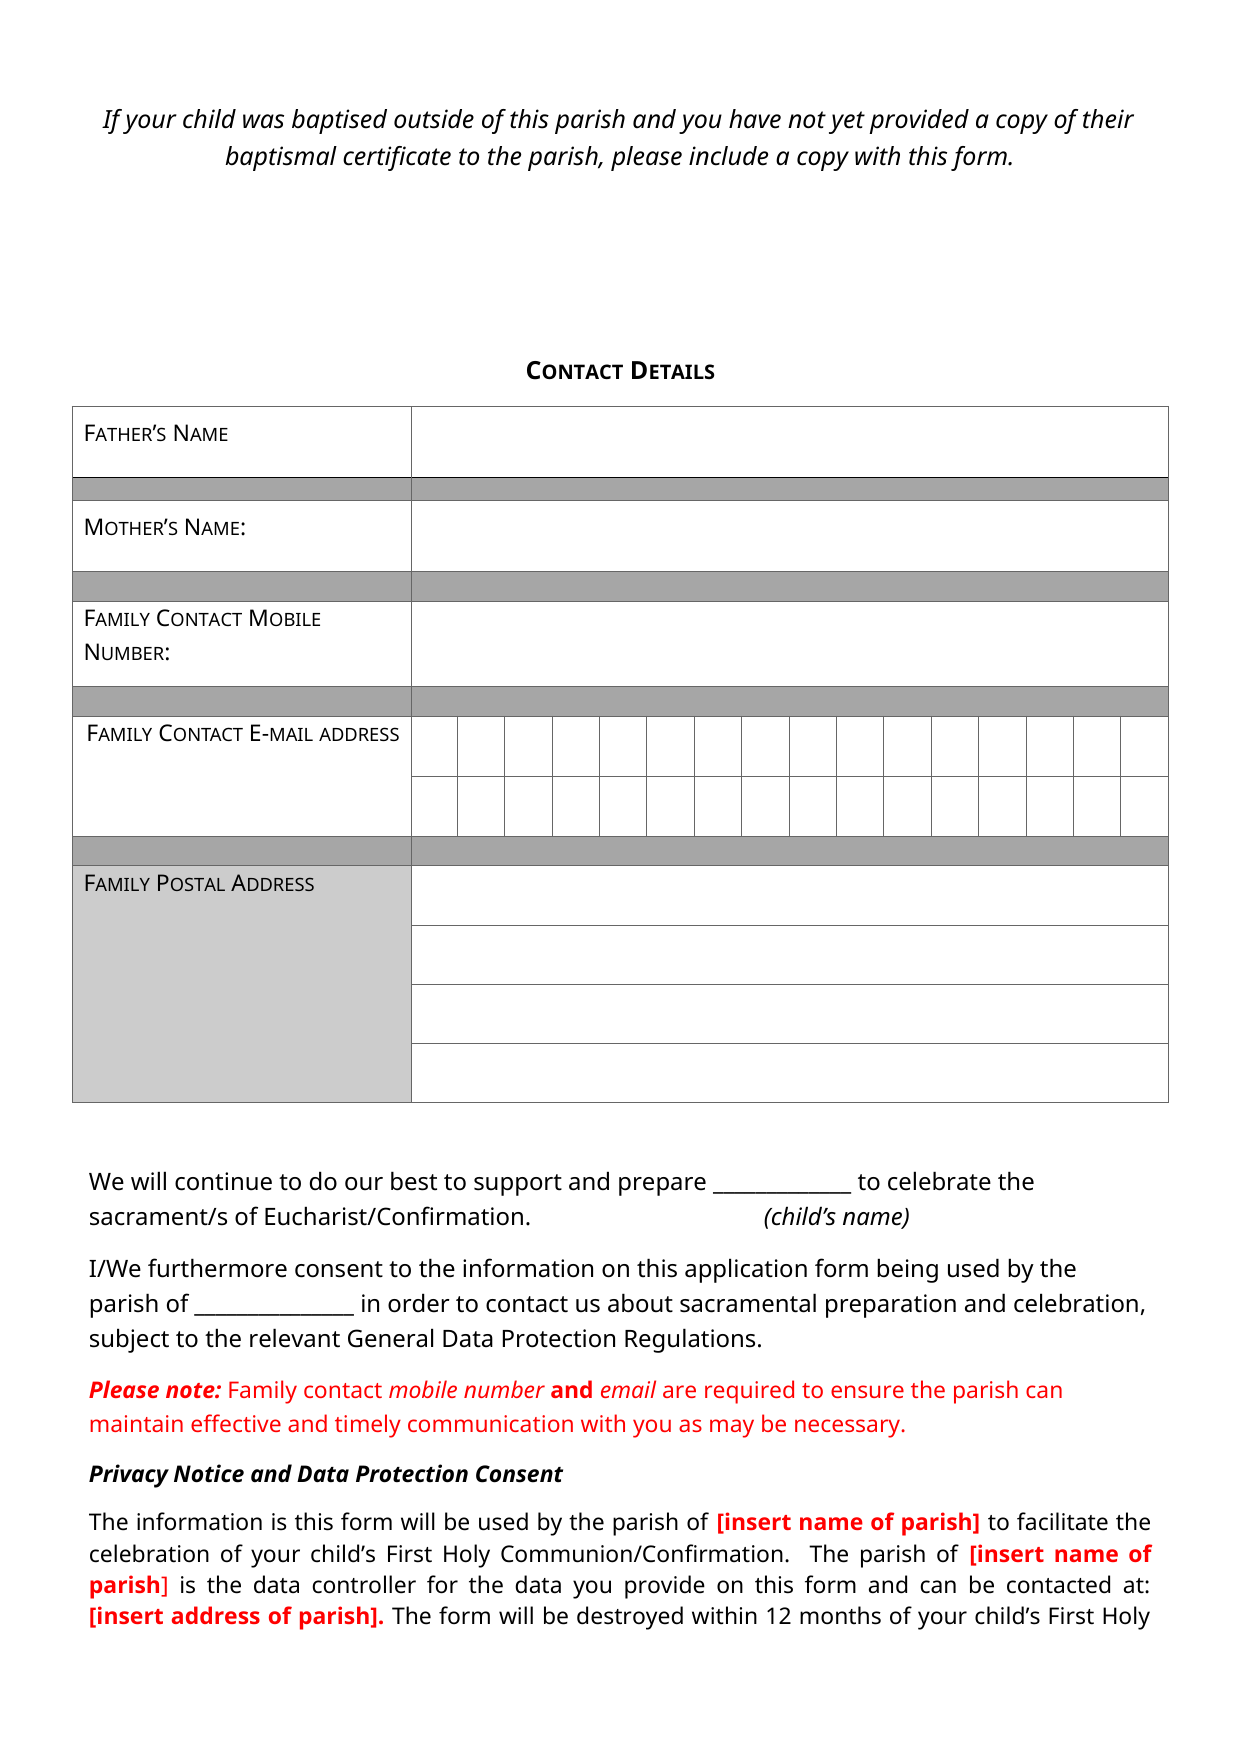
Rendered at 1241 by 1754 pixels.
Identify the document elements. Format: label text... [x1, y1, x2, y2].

text Contact Details [89, 352, 1152, 386]
table_cell [837, 717, 883, 776]
table_cell [932, 777, 978, 836]
table_cell Family Contact Mobile Number: [73, 602, 411, 686]
table_cell [1027, 777, 1073, 836]
table_cell [979, 777, 1026, 836]
table_cell [412, 866, 1168, 924]
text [89, 1506, 1152, 1631]
table_cell [1074, 717, 1120, 776]
text Please note: Family contact mobile number and email are required to ensure the parish can maintain effective and timely communication with you as may be necessary. [89, 1374, 1152, 1439]
table_cell Family Contact E-mail address [73, 717, 411, 836]
table_cell [600, 717, 646, 776]
table_cell Family Postal Address [73, 866, 411, 1102]
table_cell [412, 985, 1168, 1043]
table_cell [553, 717, 599, 776]
table_header [412, 407, 1168, 477]
table_cell [932, 717, 978, 776]
table_cell [1121, 777, 1168, 836]
table_cell [553, 777, 599, 836]
table_cell [458, 777, 504, 836]
table_cell [1074, 777, 1120, 836]
text I/We furthermore consent to the information on this application form being used by the parish of _______________ in order to contact us about sacramental preparation and celebration, subject to the relevant General Data Protection Regulations. [89, 1252, 1152, 1355]
table_cell [412, 926, 1168, 983]
table_cell [790, 777, 836, 836]
table_cell [695, 717, 741, 776]
table_cell [837, 777, 883, 836]
table_cell [412, 572, 1168, 601]
table_cell [647, 777, 694, 836]
table_cell Mother’s Name: [73, 501, 411, 571]
table_cell [742, 717, 789, 776]
table_cell [790, 717, 836, 776]
text If your child was baptised outside of this parish and you have not yet provided a copy of their baptismal certificate to the parish, please include a copy with this form. [89, 102, 1152, 173]
table_cell [412, 501, 1168, 571]
table_cell [73, 837, 411, 865]
table_cell [695, 777, 741, 836]
table_cell [600, 777, 646, 836]
table_cell [412, 1044, 1168, 1102]
table_cell [458, 717, 504, 776]
text We will continue to do our best to support and prepare _____________ to celebrate the sacrament/s of Eucharist/Confirmation. (child’s name) [89, 1165, 1152, 1233]
table_cell [73, 687, 411, 716]
table_cell [884, 717, 931, 776]
table_cell [412, 602, 1168, 686]
table_cell [412, 777, 457, 836]
table_cell [1027, 717, 1073, 776]
table_cell [73, 572, 411, 601]
table_cell [1121, 717, 1168, 776]
table_cell [412, 837, 1168, 865]
table_cell [505, 717, 552, 776]
table_header Father’s Name [73, 407, 411, 477]
table_cell [505, 777, 552, 836]
table_cell [412, 717, 457, 776]
table_cell [742, 777, 789, 836]
table_cell [412, 687, 1168, 716]
table_cell [412, 478, 1168, 500]
text Privacy Notice and Data Protection Consent [89, 1458, 1152, 1489]
table_cell [73, 478, 411, 500]
table_cell [884, 777, 931, 836]
table_cell [979, 717, 1026, 776]
table_cell [647, 717, 694, 776]
